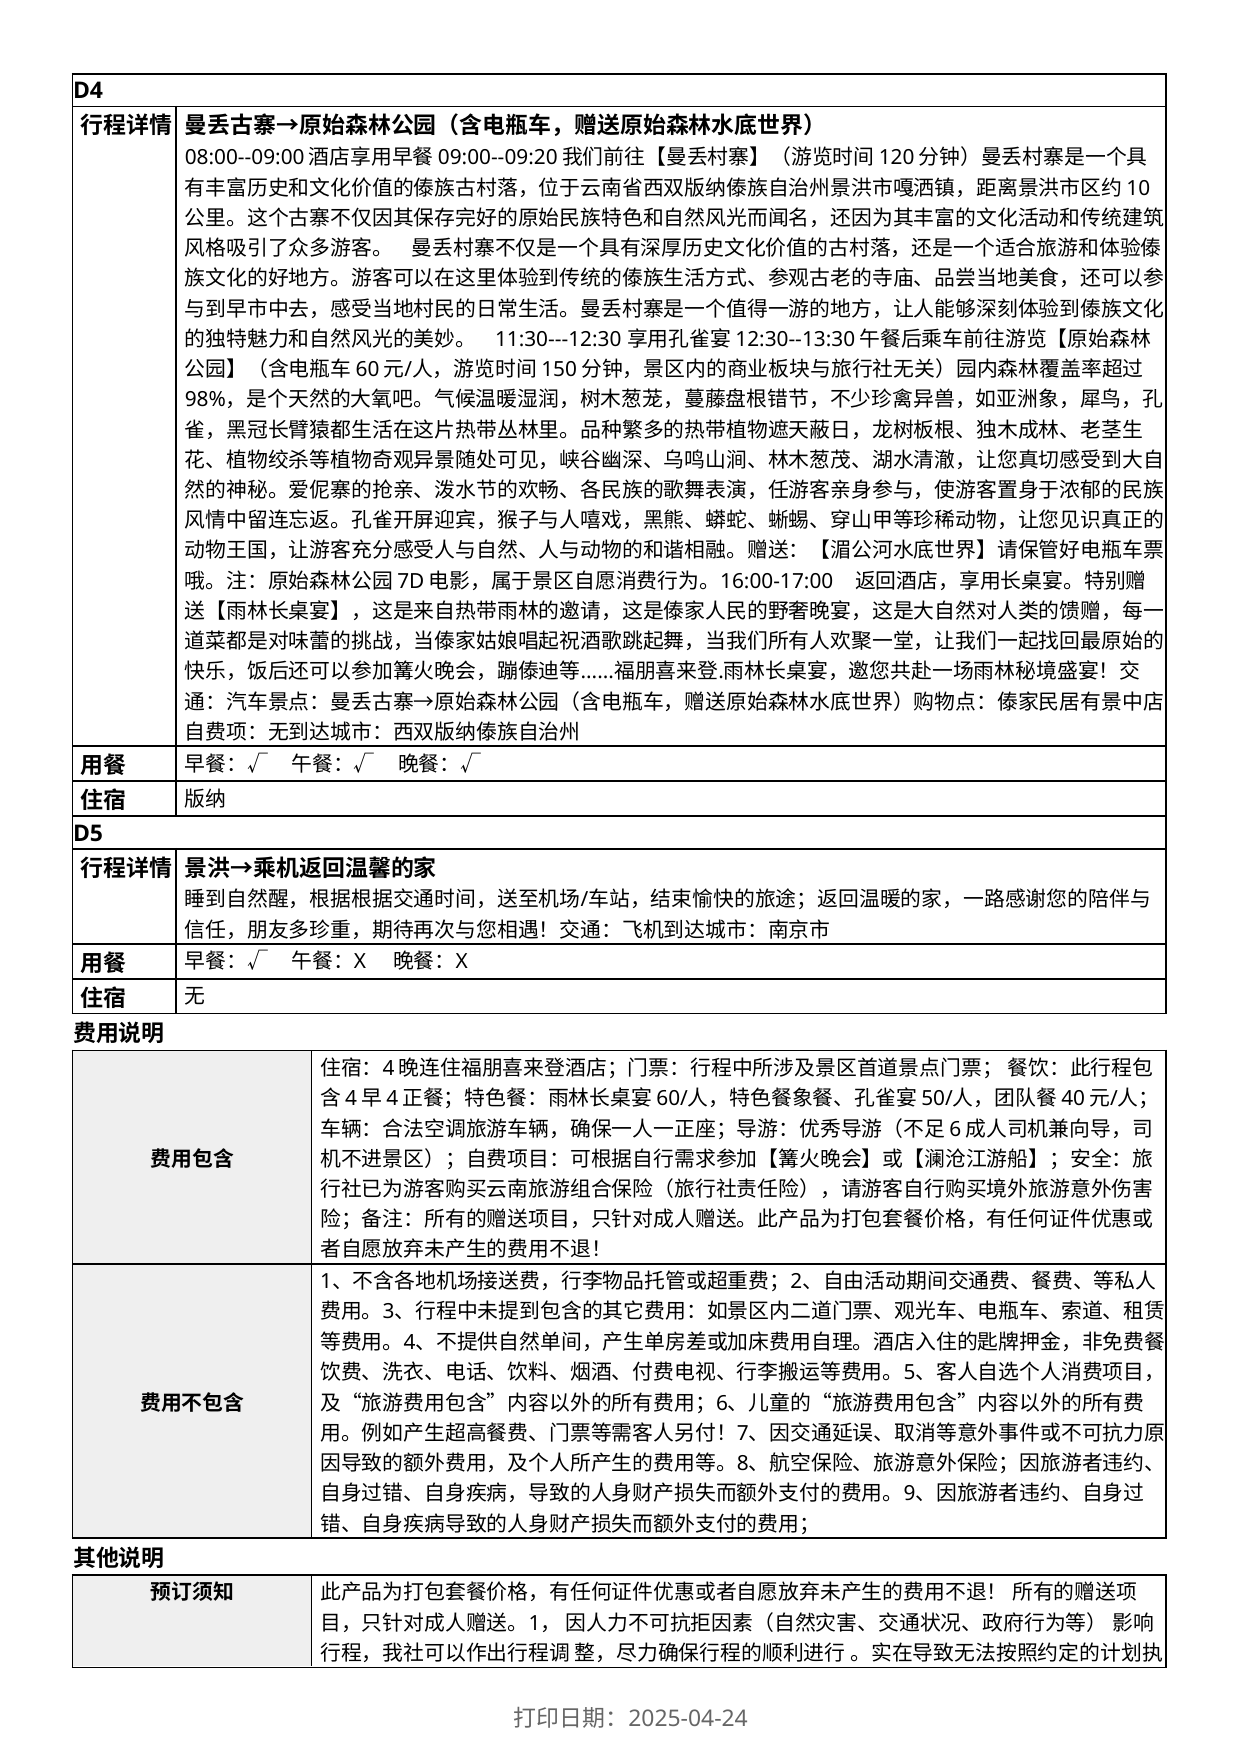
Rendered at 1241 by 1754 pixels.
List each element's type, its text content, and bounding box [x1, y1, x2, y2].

table_cell 曼丢古寨→原始森林公园（含电瓶车，赠送原始森林水底世界） 08:00--09:00酒店享用早餐 [177, 107, 1165, 745]
table_cell D5 [73, 817, 1165, 848]
table_cell D4 [73, 75, 1165, 106]
table_cell 景洪→乘机返回温馨的家 睡到自然醒，根据根据交通时间，送至机场/车站，结束愉快的旅途；返回温暖的家，一路感谢您的陪伴与信任，朋友多珍重，期待再次与您相遇！ [177, 850, 1165, 943]
table_cell 用餐 [73, 945, 175, 978]
table_cell 费用不包含 [73, 1265, 311, 1537]
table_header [312, 1576, 1165, 1666]
table_cell 行程详情 [73, 850, 175, 943]
text 费用说明 [73, 1015, 1167, 1048]
text 其他说明 [73, 1540, 1167, 1573]
table_cell 早餐：√ 午餐：√ 晚餐：√ [177, 747, 1165, 780]
table_header 预订须知 [73, 1576, 311, 1666]
table_cell 版纳 [177, 782, 1165, 815]
table_header 住宿：4晚连住福朋喜来登酒店； [312, 1051, 1165, 1263]
table_cell 无 [177, 980, 1165, 1013]
table_cell 住宿 [73, 980, 175, 1013]
table_cell 用餐 [73, 747, 175, 780]
table_cell 1、不含各地机场接送费，行李物品托管或超重费； [312, 1265, 1165, 1537]
table_header 费用包含 [73, 1051, 311, 1263]
table_cell 住宿 [73, 782, 175, 815]
table_cell 行程详情 [73, 107, 175, 745]
table_cell 早餐：√ 午餐：X 晚餐：X [177, 945, 1165, 978]
